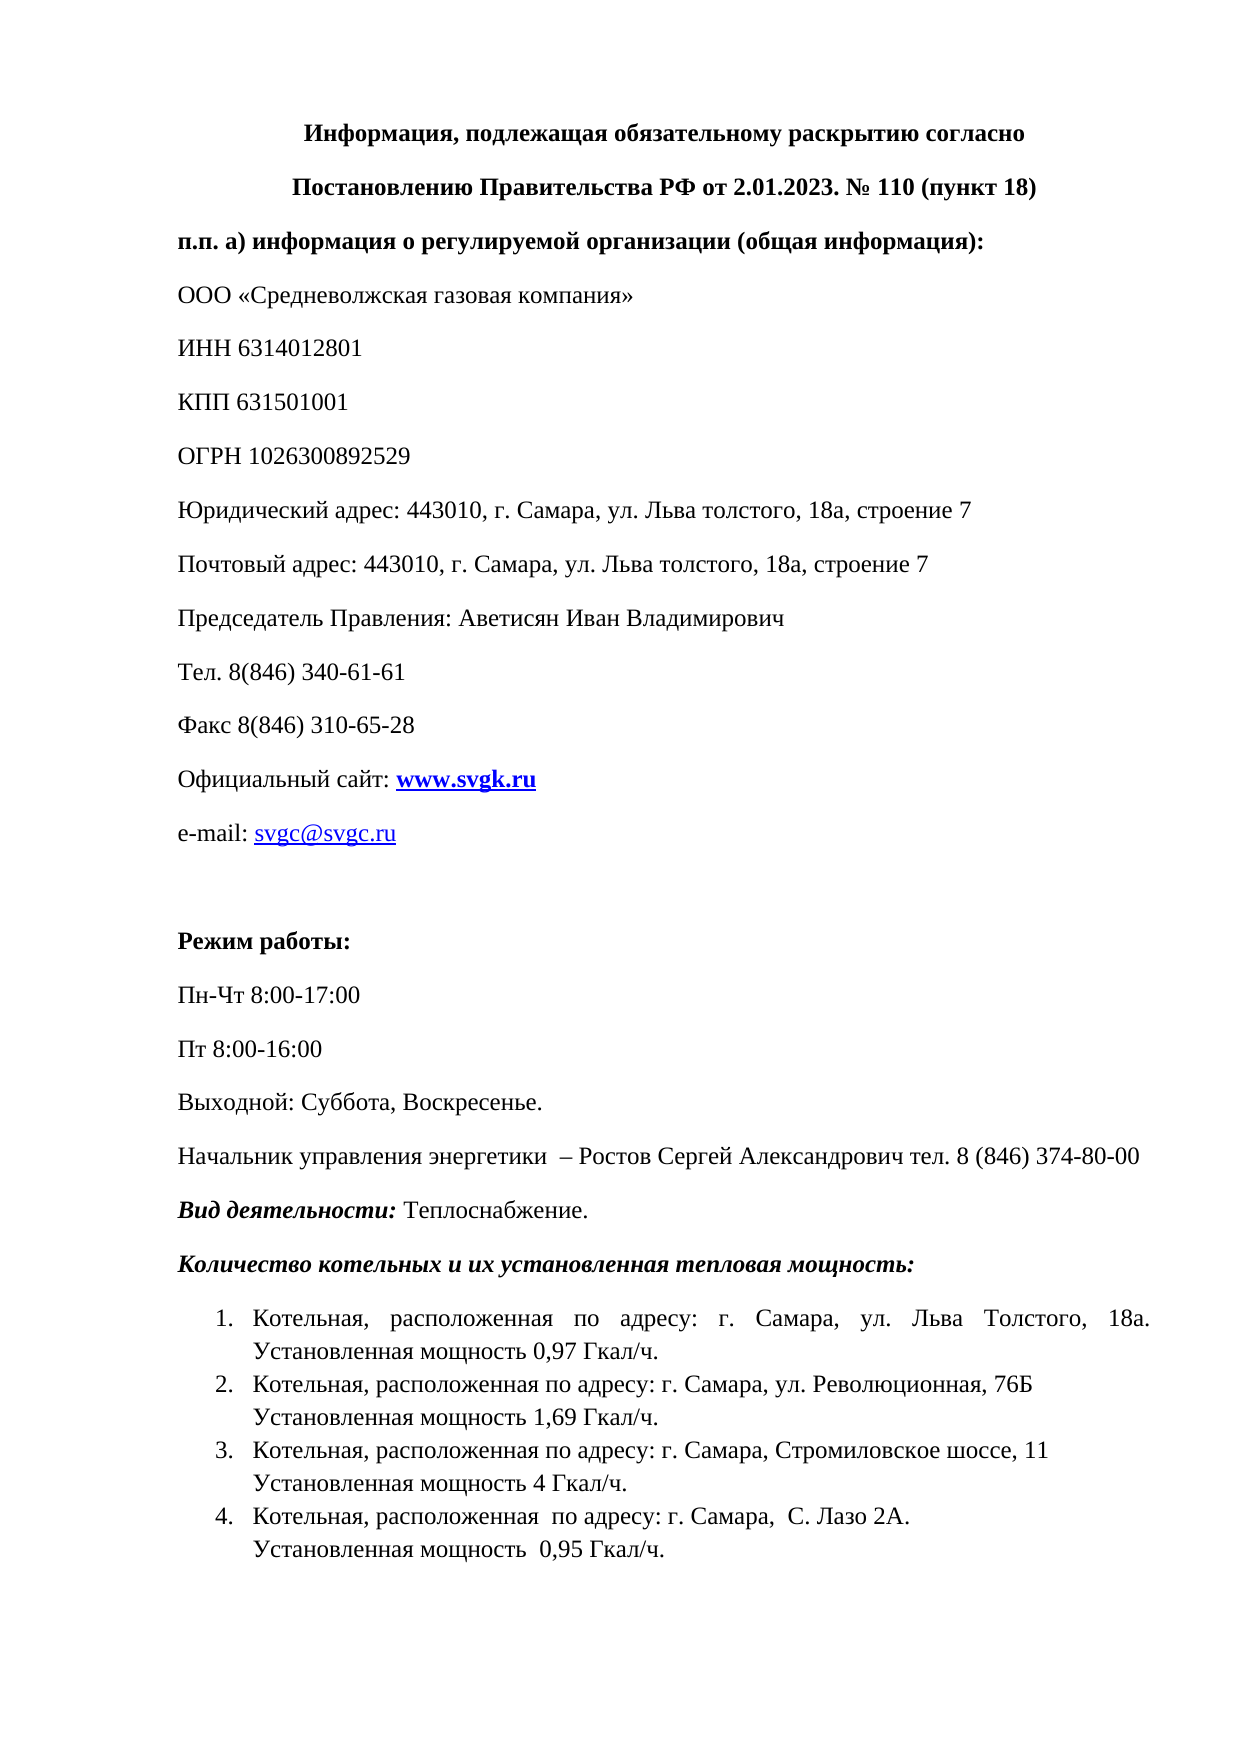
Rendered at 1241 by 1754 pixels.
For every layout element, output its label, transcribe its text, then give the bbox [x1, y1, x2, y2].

list Установленная мощность 1,69 Гкал/ч. [252, 1402, 1152, 1431]
text Пт 8:00-16:00 [177, 1034, 1152, 1062]
list Установленная мощность 0,95 Гкал/ч. [252, 1534, 1152, 1563]
text Начальник управления энергетики – Ростов Сергей Александрович тел. 8 (846) 374-80-00 [177, 1141, 1152, 1170]
text Вид деятельности: Теплоснабжение. [177, 1195, 1152, 1224]
text ИНН 6314012801 [177, 333, 1152, 362]
list Котельная, расположенная по адресу: г. Самара, ул. Революционная, 76Б [215, 1369, 1152, 1398]
list Котельная, расположенная по адресу: г. Самара, Стромиловское шоссе, 11 [215, 1435, 1152, 1464]
text Режим работы: [177, 926, 1152, 955]
text Пн-Чт 8:00-17:00 [177, 980, 1152, 1008]
text Официальный сайт: www.svgk.ru [177, 764, 1152, 793]
text Факс 8(846) 310-65-28 [177, 711, 1152, 739]
text ОГРН 1026300892529 [177, 441, 1152, 470]
text ООО «Средневолжская газовая компания» [177, 280, 1152, 308]
text Тел. 8(846) 340-61-61 [177, 657, 1152, 685]
text Выходной: Суббота, Воскресенье. [177, 1087, 1152, 1116]
text КПП 631501001 [177, 387, 1152, 416]
text Постановлению Правительства РФ от 2.01.2023. № 110 (пункт 18) [177, 172, 1152, 201]
text п.п. а) информация о регулируемой организации (общая информация): [177, 226, 1152, 254]
text Юридический адрес: 443010, г. Самара, ул. Льва толстого, 18а, строение 7 [177, 495, 1152, 524]
list Котельная, расположенная по адресу: г. Самара, С. Лазо 2А. [215, 1501, 1152, 1530]
text Почтовый адрес: 443010, г. Самара, ул. Льва толстого, 18а, строение 7 [177, 549, 1152, 578]
text e-mail: svgc@svgc.ru [177, 818, 1152, 847]
list Установленная мощность 4 Гкал/ч. [252, 1468, 1152, 1497]
text Информация, подлежащая обязательному раскрытию согласно [177, 118, 1152, 147]
text Количество котельных и их установленная тепловая мощность: [177, 1249, 1152, 1278]
text Председатель Правления: Аветисян Иван Владимирович [177, 603, 1152, 632]
list Котельная, расположенная по адресу: г. Самара, ул. Льва Толстого, 18а. Установленная мощность 0,97 Гкал/ч. [215, 1303, 1152, 1365]
